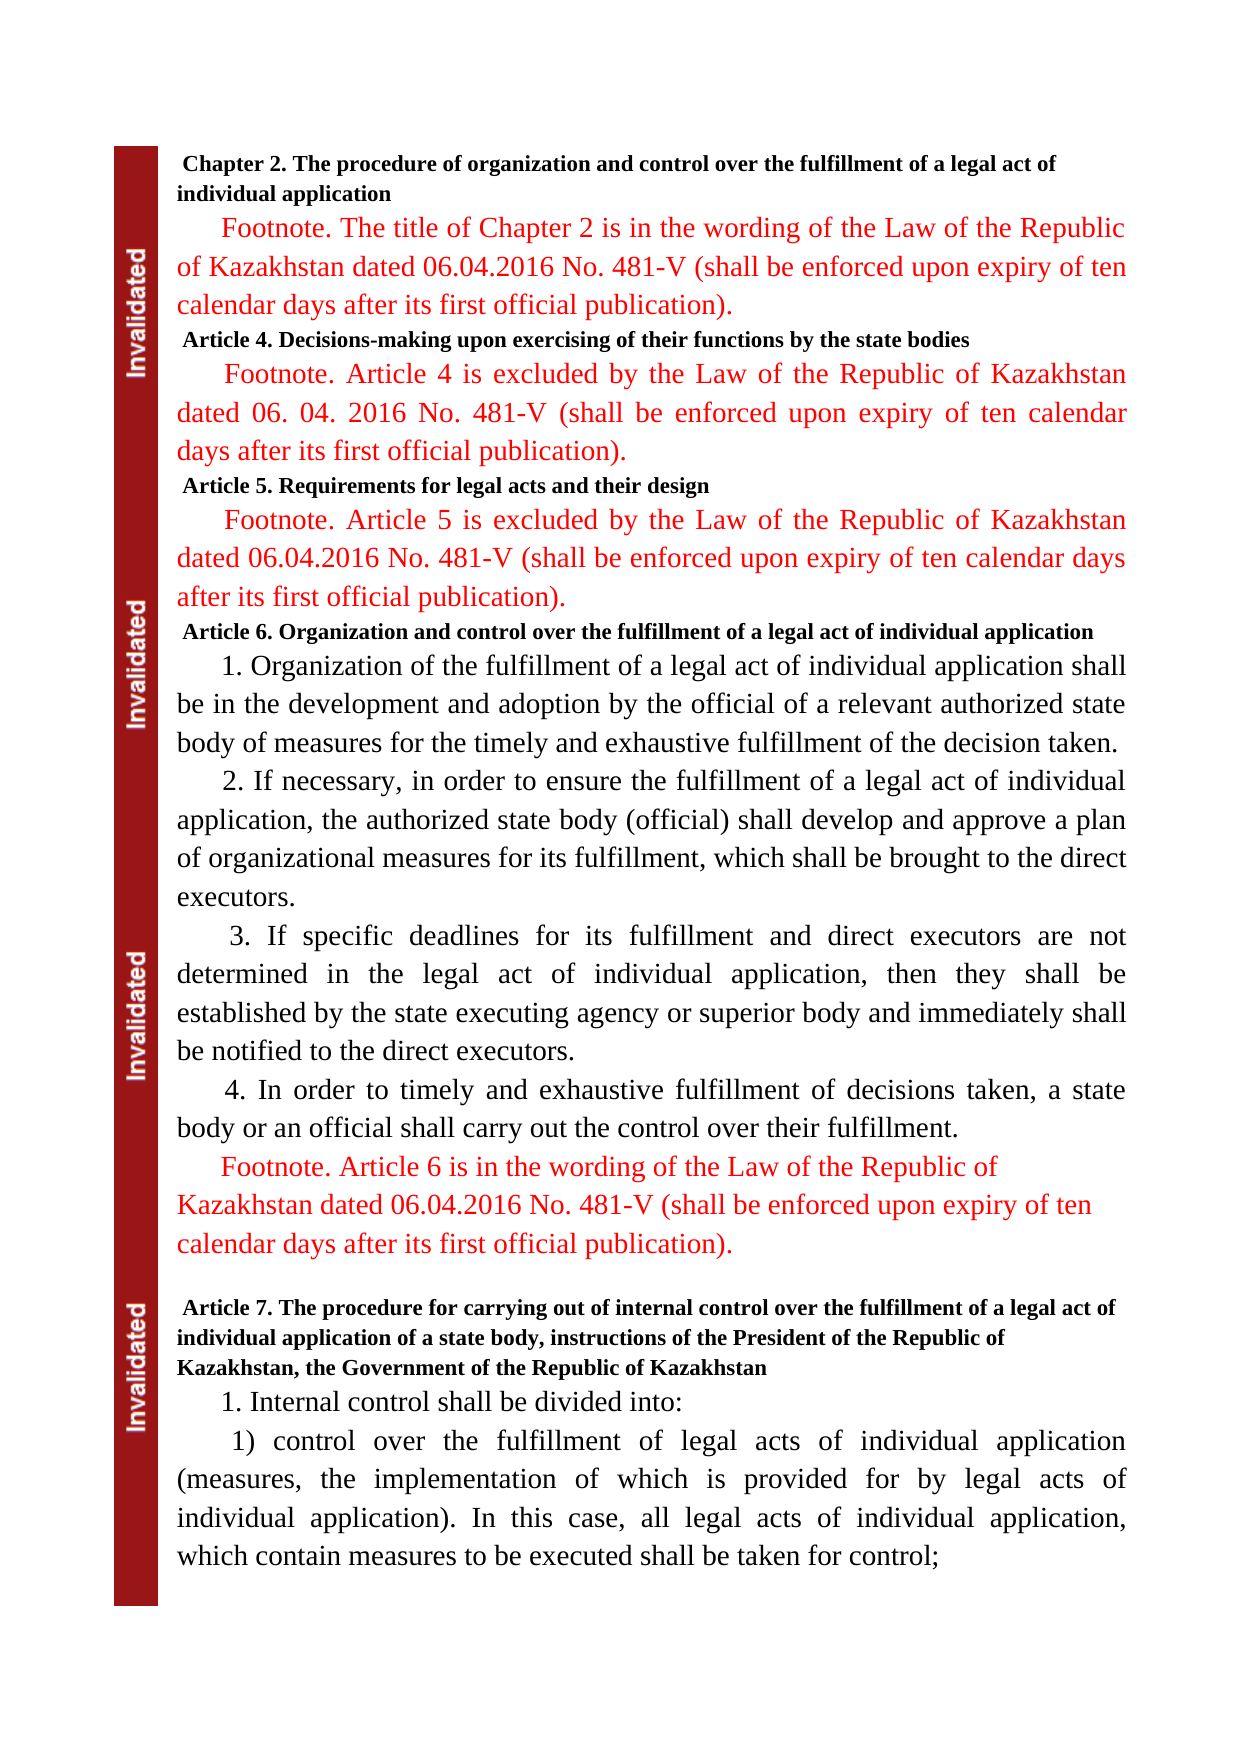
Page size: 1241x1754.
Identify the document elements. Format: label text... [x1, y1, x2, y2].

text 1. Internal control shall be divided into: [112, 1384, 1128, 1418]
text Footnote. Article 5 is excluded by the Law of the Republic of Kazakhstan dated 06.04.2016 No. 481-V (shall be enforced upon expiry of ten calendar days after its first official publication). [112, 502, 1128, 613]
text 1. Organization of the fulfillment of a legal act of individual application shall be in the development and adoption by the official of a relevant authorized state body of measures for the timely and exhaustive fulfillment of the decision taken. [112, 648, 1128, 758]
picture [114, 1572, 158, 1606]
picture [114, 644, 158, 648]
picture [114, 1380, 158, 1384]
text Article 4. Decisions-making upon exercising of their functions by the state bodies [112, 326, 1128, 352]
picture [114, 146, 158, 150]
picture [114, 1144, 158, 1149]
picture [114, 1290, 158, 1294]
text 2. If necessary, in order to ensure the fulfillment of a legal act of individual application, the authorized state body (official) shall develop and approve a plan of organizational measures for its fulfillment, which shall be brought to the direct executors. [112, 763, 1128, 913]
picture [114, 758, 158, 763]
picture [114, 498, 158, 502]
text Footnote. Article 6 is in the wording of the Law of the Republic of Kazakhstan dated 06.04.2016 No. 481-V (shall be enforced upon expiry of ten calendar days after its first official publication). [112, 1149, 1128, 1290]
picture [114, 1067, 158, 1072]
text Article 7. The procedure for carrying out of internal control over the fulfillment of a legal act of individual application of a state body, instructions of the President of the Republic of Kazakhstan, the Government of the Republic of Kazakhstan [112, 1294, 1128, 1380]
text Article 6. Organization and control over the fulfillment of a legal act of individual application [112, 618, 1128, 644]
text Article 5. Requirements for legal acts and their design [112, 472, 1128, 498]
text 1) control over the fulfillment of legal acts of individual application (measures, the implementation of which is provided for by legal acts of individual application). In this case, all legal acts of individual application, which contain measures to be executed shall be taken for control; [112, 1423, 1128, 1572]
picture [114, 913, 158, 918]
text 4. In order to timely and exhaustive fulfillment of decisions taken, a state body or an official shall carry out the control over their fulfillment. [112, 1072, 1128, 1144]
picture [114, 321, 158, 326]
text Footnote. Article 4 is excluded by the Law of the Republic of Kazakhstan dated 06. 04. 2016 No. 481-V (shall be enforced upon expiry of ten calendar days after its first official publication). [112, 356, 1128, 467]
picture [114, 613, 158, 618]
text Chapter 2. The procedure of organization and control over the fulfillment of a legal act of individual application [112, 150, 1128, 207]
picture [114, 467, 158, 472]
picture [114, 1418, 158, 1423]
picture [114, 352, 158, 356]
text Footnote. The title of Chapter 2 is in the wording of the Law of the Republic of Kazakhstan dated 06.04.2016 No. 481-V (shall be enforced upon expiry of ten calendar days after its first official publication). [112, 210, 1128, 321]
text 3. If specific deadlines for its fulfillment and direct executors are not determined in the legal act of individual application, then they shall be established by the state executing agency or superior body and immediately shall be notified to the direct executors. [112, 918, 1128, 1067]
